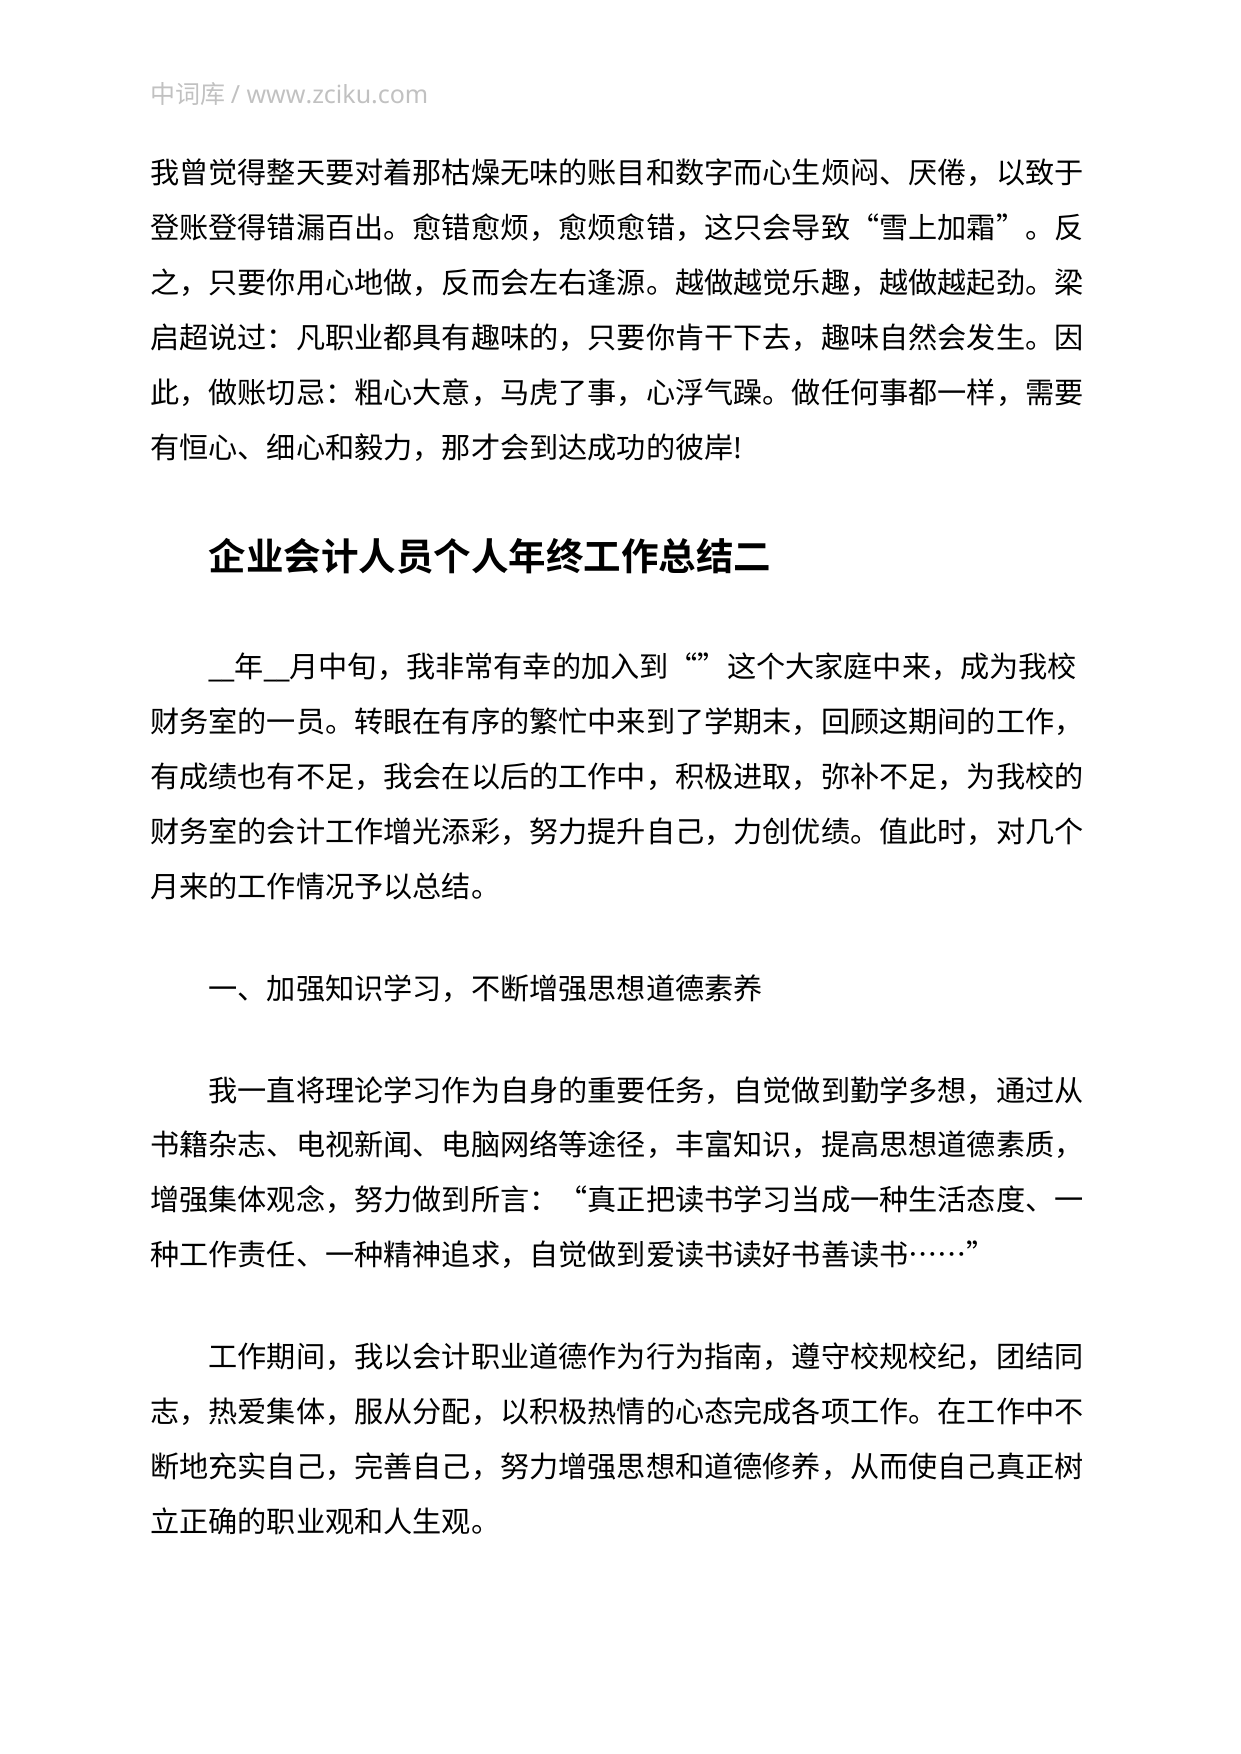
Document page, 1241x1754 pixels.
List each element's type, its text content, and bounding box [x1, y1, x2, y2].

text 工作期间，我以会计职业道德作为行为指南，遵守校规校纪，团结同志，热爱集体，服从分配，以积极热情的心态完成各项工作。在工作中不断地充实自己，完善自己，努力增强思想和道德修养，从而使自己真正树立正确的职业观和人生观。 [150, 1333, 1090, 1541]
text 我一直将理论学习作为自身的重要任务，自觉做到勤学多想，通过从书籍杂志、电视新闻、电脑网络等途径，丰富知识，提高思想道德素质，增强集体观念，努力做到所言：“真正把读书学习当成一种生活态度、一种工作责任、一种精神追求，自觉做到爱读书读好书善读书……” [150, 1067, 1090, 1274]
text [150, 150, 1090, 467]
text 一、加强知识学习，不断增强思想道德素养 [150, 965, 1090, 1008]
text __年__月中旬，我非常有幸的加入到“”这个大家庭中来，成为我校财务室的一员。转眼在有序的繁忙中来到了学期末，回顾这期间的工作，有成绩也有不足，我会在以后的工作中，积极进取，弥补不足，为我校的财务室的会计工作增光添彩，努力提升自己，力创优绩。值此时，对几个月来的工作情况予以总结。 [150, 644, 1090, 906]
text 企业会计人员个人年终工作总结二 [150, 526, 1090, 581]
